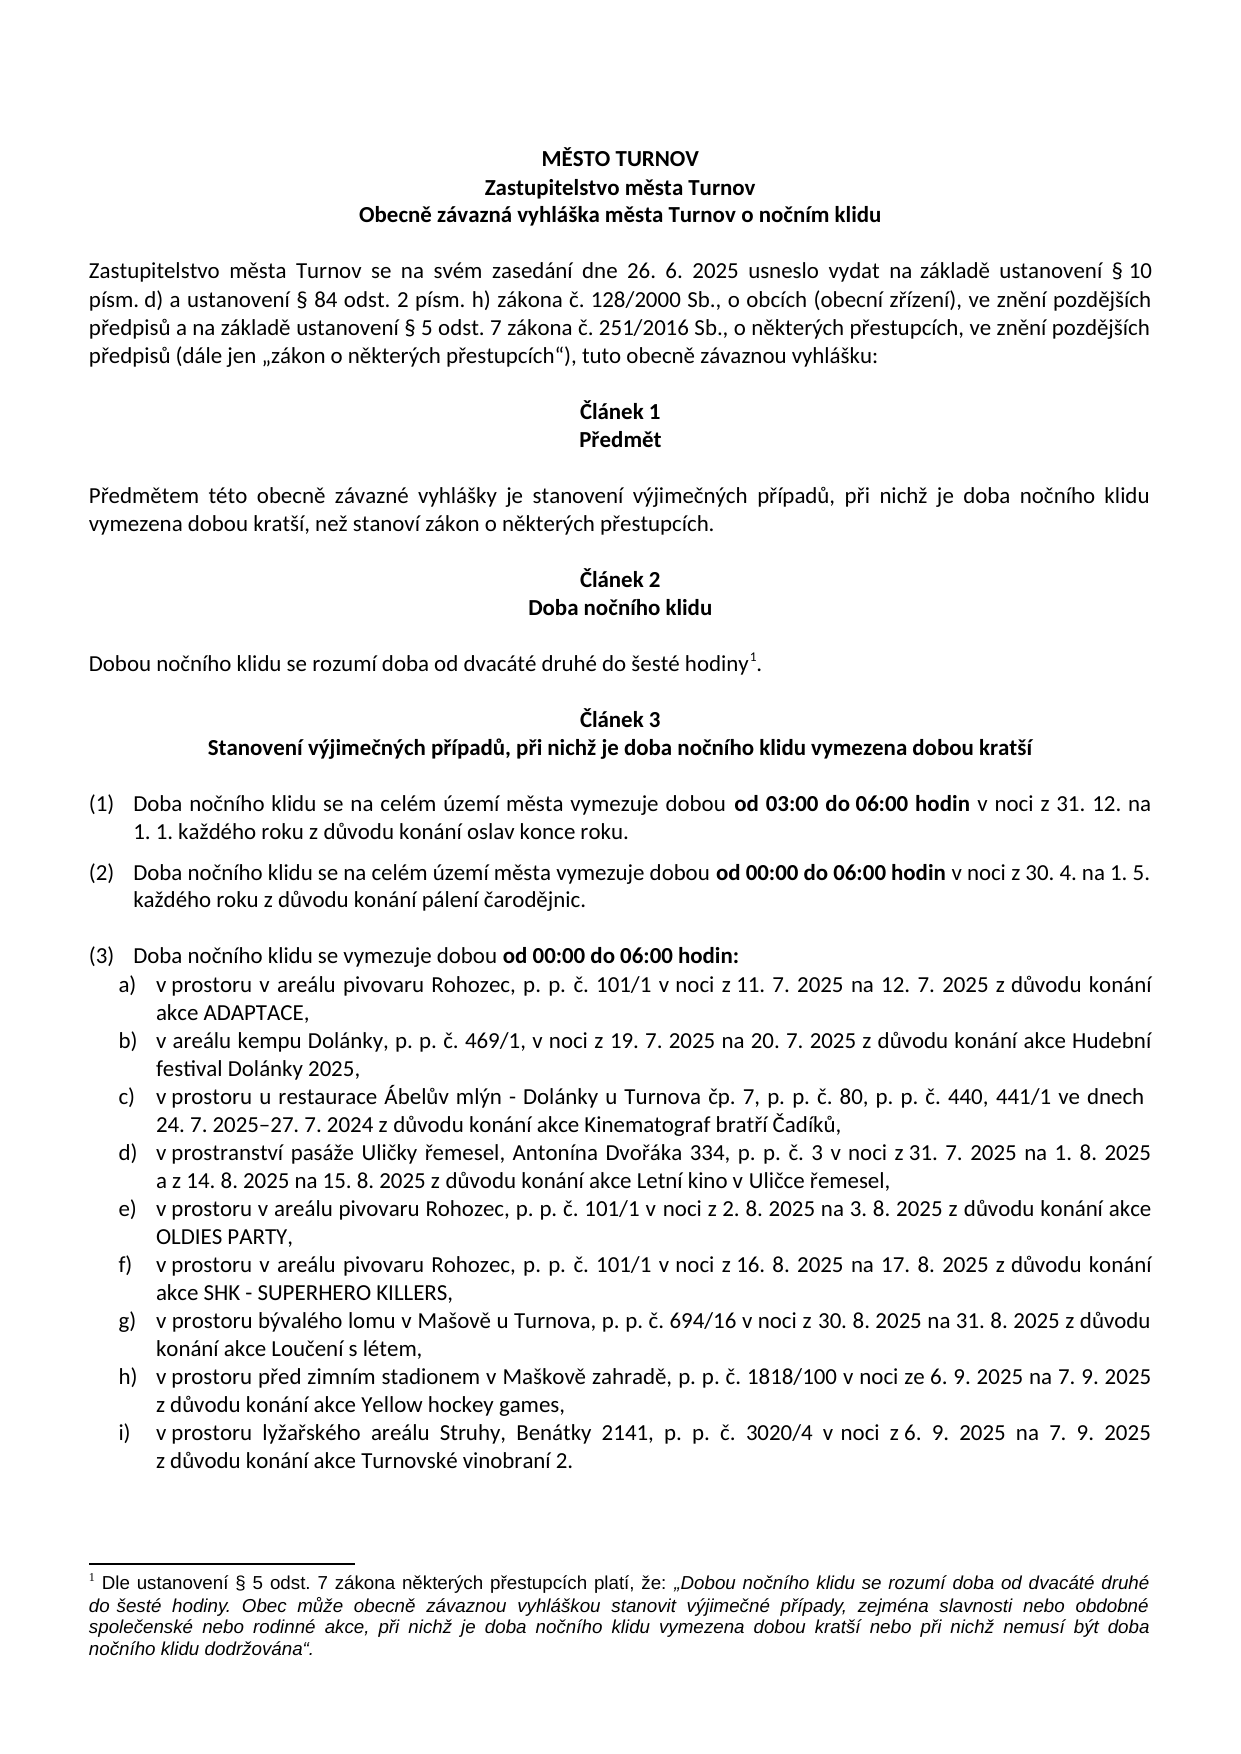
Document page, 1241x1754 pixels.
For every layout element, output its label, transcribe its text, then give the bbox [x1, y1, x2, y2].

list v areálu kempu Dolánky, p. p. č. 469/1, v noci z 19. 7. 2025 na 20. 7. 2025 z důvodu konání akce Hudební festival Dolánky 2025, [118, 1026, 1152, 1082]
text MĚSTO TURNOV [89, 144, 1152, 173]
list v prostranství pasáže Uličky řemesel, Antonína Dvořáka 334, p. p. č. 3 v noci z 31. 7. 2025 na 1. 8. 2025 a z 14. 8. 2025 na 15. 8. 2025 z důvodu konání akce Letní kino v Uličce řemesel, [118, 1138, 1152, 1194]
text Doba nočního klidu [89, 593, 1152, 621]
list Doba nočního klidu se vymezuje dobou od 00:00 do 06:00 hodin: [89, 942, 1152, 970]
text Předmětem této obecně závazné vyhlášky je stanovení výjimečných případů, při nichž je doba nočního klidu vymezena dobou kratší, než stanoví zákon o některých přestupcích. [89, 481, 1152, 537]
text Zastupitelstvo města Turnov se na svém zasedání dne 26. 6. 2025 usneslo vydat na základě ustanovení § 10 písm. d) a ustanovení § 84 odst. 2 písm. h) zákona č. 128/2000 Sb., o obcích (obecní zřízení), ve znění pozdějších předpisů a na základě ustanovení § 5 odst. 7 zákona č. 251/2016 Sb., o některých přestupcích, ve znění pozdějších předpisů (dále jen „zákon o některých přestupcích“), tuto obecně závaznou vyhlášku: [89, 257, 1152, 369]
text Obecně závazná vyhláška města Turnov o nočním klidu [89, 201, 1152, 229]
text Zastupitelstvo města Turnov [89, 173, 1152, 201]
list v prostoru v areálu pivovaru Rohozec, p. p. č. 101/1 v noci z 2. 8. 2025 na 3. 8. 2025 z důvodu konání akce OLDIES PARTY, [118, 1194, 1152, 1250]
list v prostoru v areálu pivovaru Rohozec, p. p. č. 101/1 v noci z 11. 7. 2025 na 12. 7. 2025 z důvodu konání akce ADAPTACE, [118, 970, 1152, 1026]
list v prostoru v areálu pivovaru Rohozec, p. p. č. 101/1 v noci z 16. 8. 2025 na 17. 8. 2025 z důvodu konání akce SHK - SUPERHERO KILLERS, [118, 1250, 1152, 1306]
text Článek 2 [89, 565, 1152, 593]
list v prostoru u restaurace Ábelův mlýn - Dolánky u Turnova čp. 7, p. p. č. 80, p. p. č. 440, 441/1 ve dnech 24. 7. 2025–27. 7. 2024 z důvodu konání akce Kinematograf bratří Čadíků, [118, 1082, 1152, 1138]
list v prostoru lyžařského areálu Struhy, Benátky 2141, p. p. č. 3020/4 v noci z 6. 9. 2025 na 7. 9. 2025 z důvodu konání akce Turnovské vinobraní 2. [118, 1418, 1152, 1474]
text Stanovení výjimečných případů, při nichž je doba nočního klidu vymezena dobou kratší [89, 733, 1152, 761]
text Článek 3 [89, 705, 1152, 733]
text Dobou nočního klidu se rozumí doba od dvacáté druhé do šesté hodiny. [89, 649, 1152, 677]
list Doba nočního klidu se na celém území města vymezuje dobou od 03:00 do 06:00 hodin v noci z 31. 12. na 1. 1. každého roku z důvodu konání oslav konce roku. [89, 789, 1152, 845]
text Předmět [89, 425, 1152, 453]
text Článek 1 [89, 397, 1152, 425]
list v prostoru před zimním stadionem v Maškově zahradě, p. p. č. 1818/100 v noci ze 6. 9. 2025 na 7. 9. 2025 z důvodu konání akce Yellow hockey games, [118, 1362, 1152, 1418]
list v prostoru bývalého lomu v Mašově u Turnova, p. p. č. 694/16 v noci z 30. 8. 2025 na 31. 8. 2025 z důvodu konání akce Loučení s létem, [118, 1306, 1152, 1362]
list Doba nočního klidu se na celém území města vymezuje dobou od 00:00 do 06:00 hodin v noci z 30. 4. na 1. 5. každého roku z důvodu konání pálení čarodějnic. [89, 858, 1152, 914]
